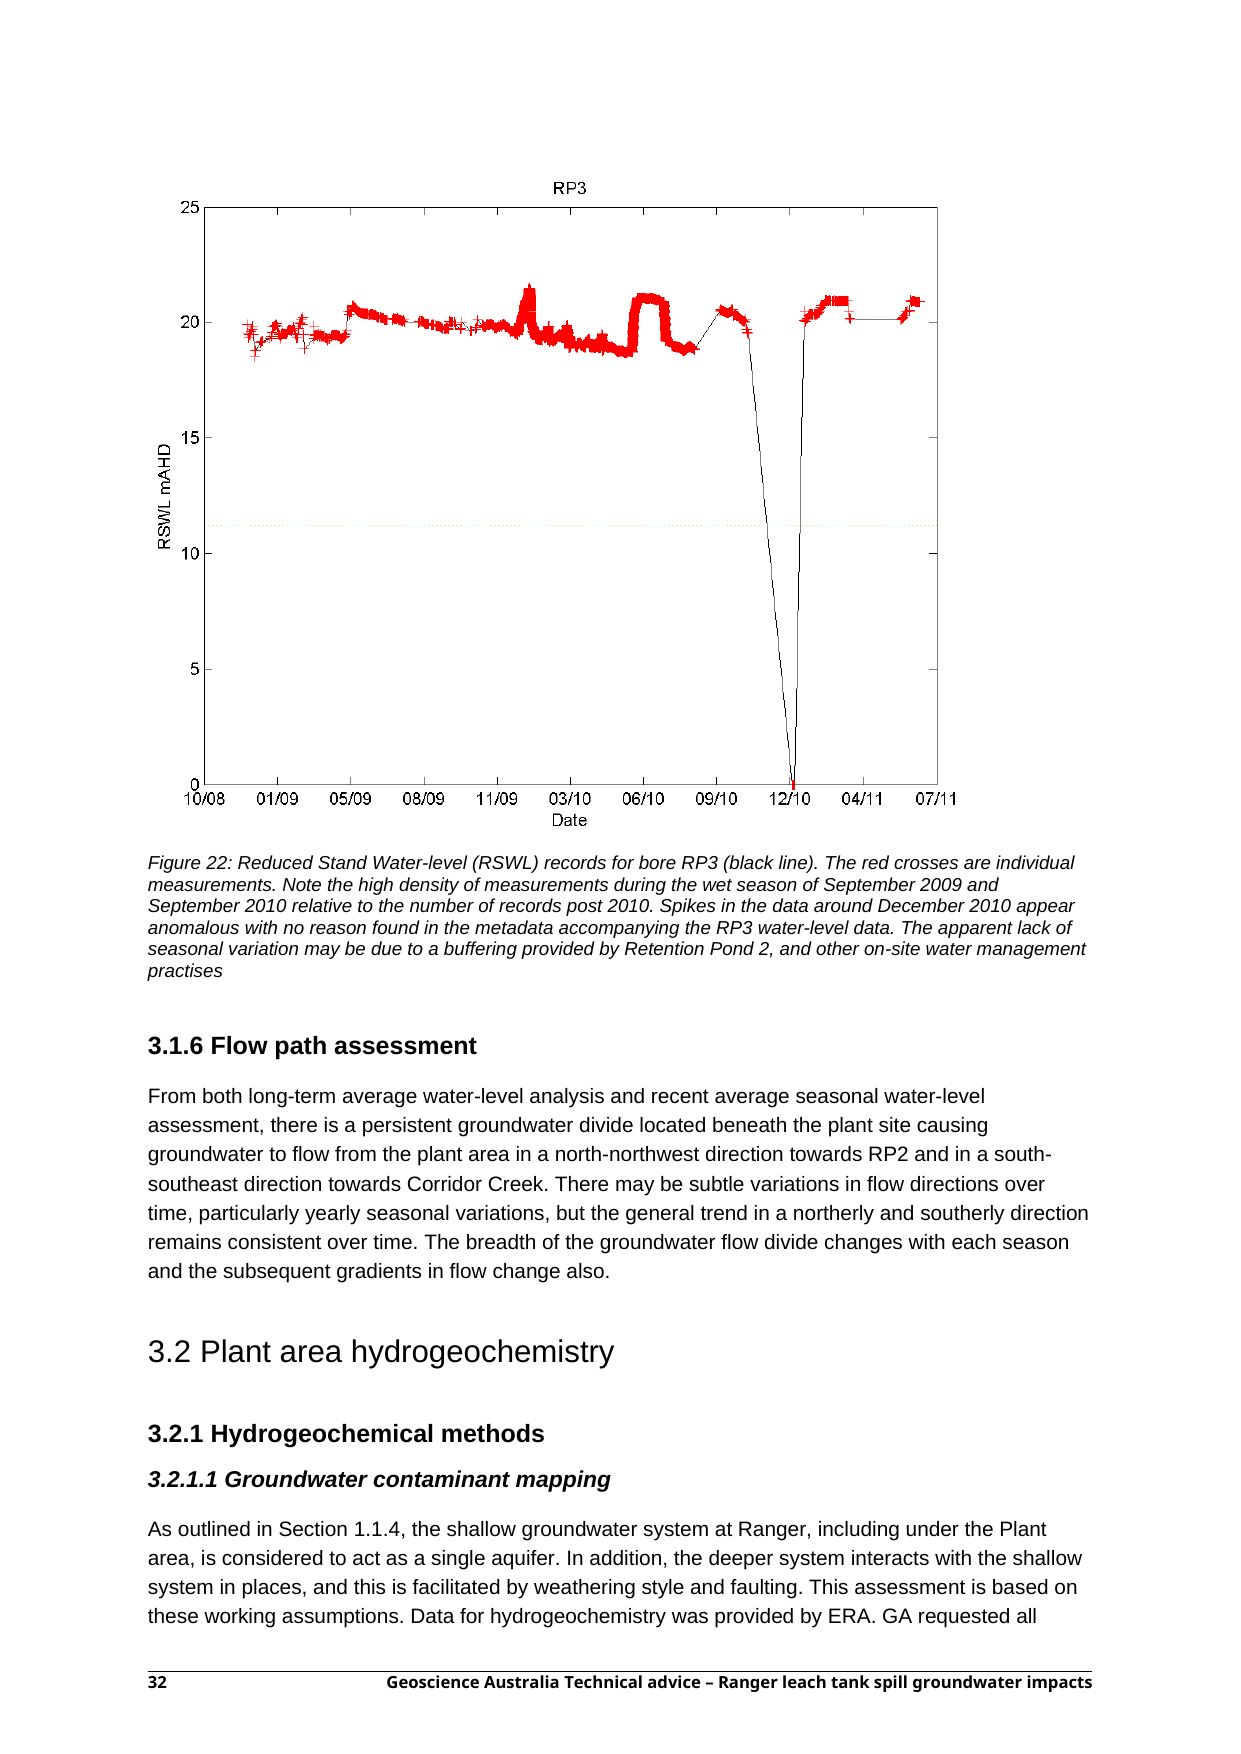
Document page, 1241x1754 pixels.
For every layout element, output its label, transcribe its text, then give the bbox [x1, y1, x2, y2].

subtitle Plant area hydrogeochemistry [148, 1333, 1092, 1369]
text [148, 1511, 1092, 1628]
text Figure 22: Reduced Stand Water-level (RSWL) records for bore RP3 (black line). The red crosses are individual measurements. Note the high density of measurements during the wet season of September 2009 and September 2010 relative to the number of records post 2010. Spikes in the data around December 2010 appear anomalous with no reason found in the metadata accompanying the RP3 water-level data. The apparent lack of seasonal variation may be due to a buffering provided by Retention Pond 2, and other on-site water management practises [148, 852, 1092, 981]
picture [147, 174, 962, 834]
subtitle Groundwater contaminant mapping [148, 1466, 1092, 1493]
subtitle Flow path assessment [148, 1031, 1092, 1060]
text From both long-term average water-level analysis and recent average seasonal water-level assessment, there is a persistent groundwater divide located beneath the plant site causing groundwater to flow from the plant area in a north-northwest direction towards RP2 and in a south-southeast direction towards Corridor Creek. There may be subtle variations in flow directions over time, particularly yearly seasonal variations, but the general trend in a northerly and southerly direction remains consistent over time. The breadth of the groundwater flow divide changes with each season and the subsequent gradients in flow change also. [148, 1079, 1092, 1283]
subtitle Hydrogeochemical methods [148, 1419, 1092, 1448]
